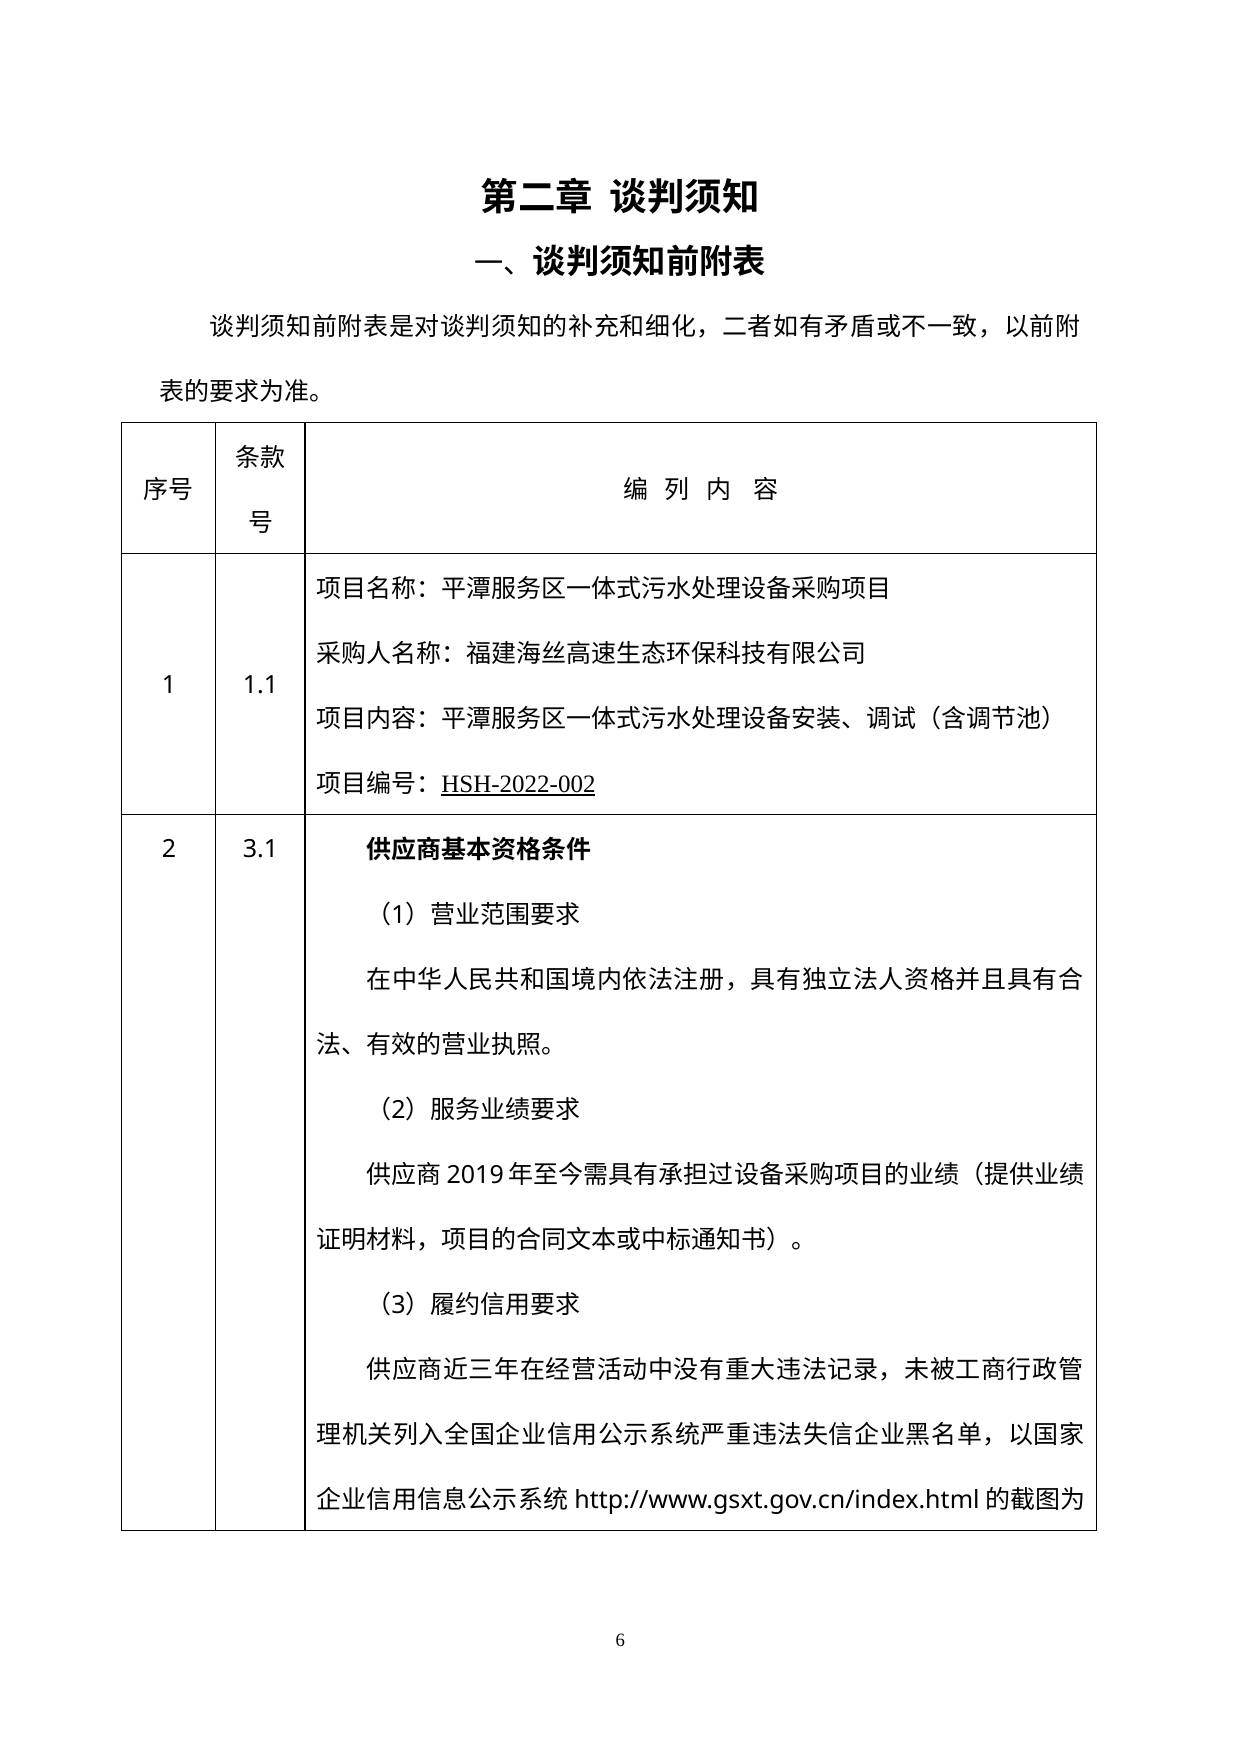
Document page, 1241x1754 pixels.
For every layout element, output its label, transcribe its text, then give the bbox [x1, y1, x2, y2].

text 谈判须知前附表是对谈判须知的补充和细化，二者如有矛盾或不一致，以前附表的要求为准。 [159, 292, 1081, 422]
text 一、谈判须知前附表 [159, 227, 1081, 292]
table_cell 2 [122, 815, 215, 1530]
text 第二章 谈判须知 [159, 162, 1081, 227]
table_header 条款号 [216, 423, 304, 553]
table_cell 1.1 [216, 554, 304, 814]
table_header 编 列 内 容 [306, 423, 1096, 553]
table_cell 项目名称：平潭服务区一体式污水处理设备采购项目 采购人名称：福建海丝高速生态环保科技有限公司 项目内容：平潭服务区一体式污水处理设备安装、调试（含调节池） 项目编号：HSH-2022-002 [306, 554, 1096, 814]
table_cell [306, 815, 1096, 1530]
table_cell 1 [122, 554, 215, 814]
table_header 序号 [122, 423, 215, 553]
table_cell 3.1 [216, 815, 304, 1530]
